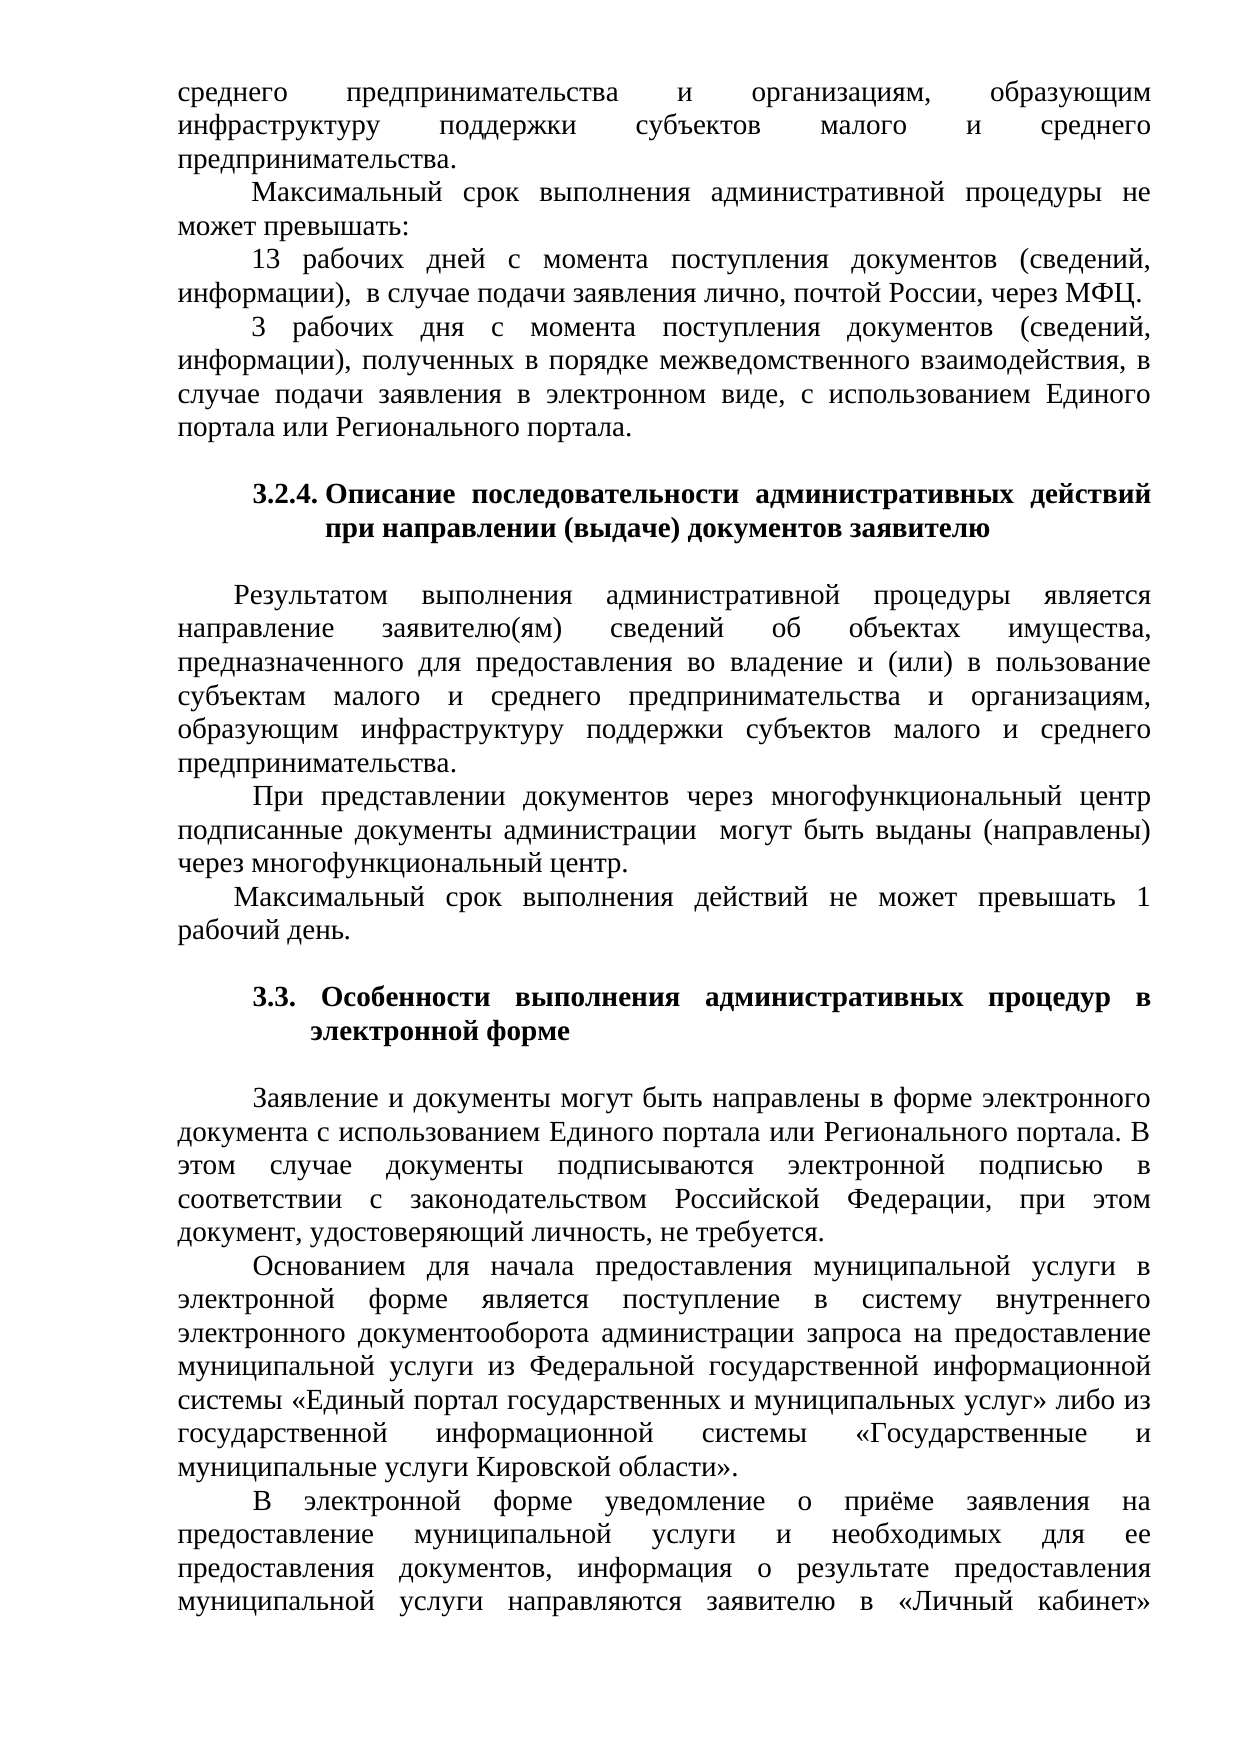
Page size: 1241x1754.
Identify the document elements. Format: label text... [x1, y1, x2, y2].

text Заявление и документы могут быть направлены в форме электронного документа с использованием Единого портала или Регионального портала. В этом случае документы подписываются электронной подписью в соответствии с законодательством Российской Федерации, при этом документ, удостоверяющий личность, не требуется. [177, 1080, 1152, 1248]
text Максимальный срок выполнения административной процедуры не может превышать: [177, 174, 1152, 242]
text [177, 74, 1152, 174]
text 3.3. Особенности выполнения административных процедур в электронной форме [252, 979, 1152, 1047]
text Максимальный срок выполнения действий не может превышать 1 рабочий день. [177, 879, 1152, 946]
text 3.2.4. Описание последовательности административных действий при направлении (выдаче) документов заявителю [252, 476, 1152, 543]
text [177, 1483, 1152, 1617]
text Результатом выполнения административной процедуры является направление заявителю(ям) сведений об объектах имущества, предназначенного для предоставления во владение и (или) в пользование субъектам малого и среднего предпринимательства и организациям, образующим инфраструктуру поддержки субъектов малого и среднего предпринимательства. [177, 577, 1152, 778]
text Основанием для начала предоставления муниципальной услуги в электронной форме является поступление в систему внутреннего электронного документооборота администрации запроса на предоставление муниципальной услуги из Федеральной государственной информационной системы «Единый портал государственных и муниципальных услуг» либо из государственной информационной системы «Государственные и области». [177, 1248, 1152, 1483]
text При представлении документов через многофункциональный центр подписанные документы администрации могут быть выданы (направлены) через многофункциональный центр. [177, 778, 1152, 879]
text 13 рабочих дней с момента поступления документов (сведений, информации), в случае подачи заявления лично, почтой России, через МФЦ. [177, 242, 1152, 309]
text 3 рабочих дня с момента поступления документов (сведений, информации), полученных в порядке межведомственного взаимодействия, в случае подачи заявления в электронном виде, с использованием Единого портала или Регионального портала. [177, 309, 1152, 443]
